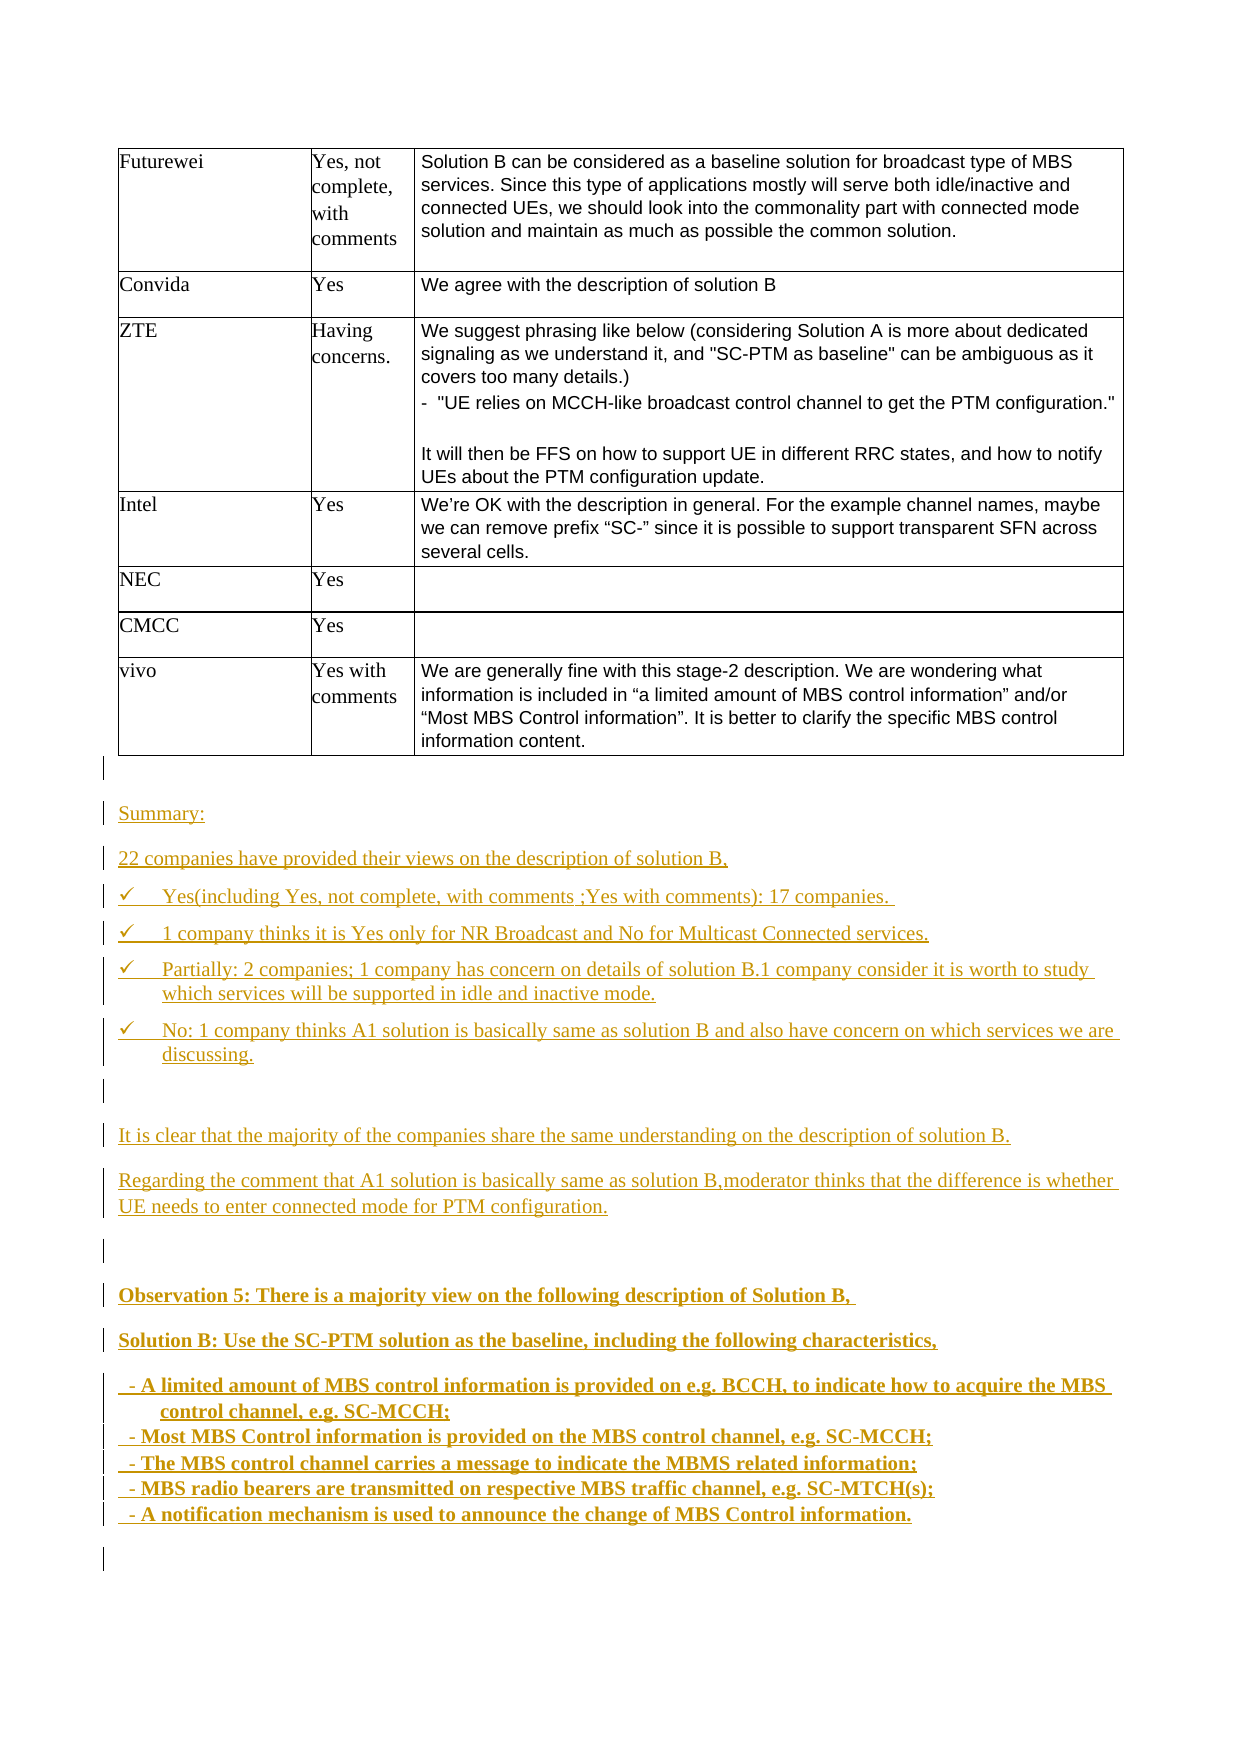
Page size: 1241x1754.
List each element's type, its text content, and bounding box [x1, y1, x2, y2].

table_cell We are generally fine with this stage-2 description. We are wondering what information is included in “a limited amount of MBS control information” and/or “Most MBS Control information”. It is better to clarify the specific MBS control information content. [415, 658, 1123, 755]
table_cell ZTE [119, 318, 311, 491]
table_cell [415, 567, 1123, 611]
table_cell Yes [312, 492, 414, 566]
table_cell Yes, not complete, with comments [312, 149, 414, 271]
table_cell [415, 613, 1123, 657]
table_cell NEC [119, 567, 311, 611]
table_cell We’re OK with the description in general. For the example channel names, maybe we can remove prefix “SC-” since it is possible to support transparent SFN across several cells. [415, 492, 1123, 566]
table_cell CMCC [119, 613, 311, 657]
table_cell Yes [312, 567, 414, 611]
table_cell Having concerns. [312, 318, 414, 491]
table_cell We suggest phrasing like below (considering Solution A is more about dedicated signaling as we understand it, and "SC-PTM as baseline" can be ambiguous as it covers too many details.) - "UE relies on MCCH-like broadcast control channel to get the PTM configuration." It will then be FFS on how to support UE in different RRC states, and how to notify UEs about the PTM configuration update. [415, 318, 1123, 491]
table_cell Convida [119, 272, 311, 317]
table_cell Yes with comments [312, 658, 414, 755]
table_cell vivo [119, 658, 311, 755]
table_cell Futurewei [119, 149, 311, 271]
table_cell Yes [312, 613, 414, 657]
table_cell Solution B can be considered as a baseline solution for broadcast type of MBS services. Since this type of applications mostly will serve both idle/inactive and connected UEs, we should look into the commonality part with connected mode solution and maintain as much as possible the common solution. [415, 149, 1123, 271]
table_cell Yes [312, 272, 414, 317]
table_cell We agree with the description of solution B [415, 272, 1123, 317]
table_cell Intel [119, 492, 311, 566]
